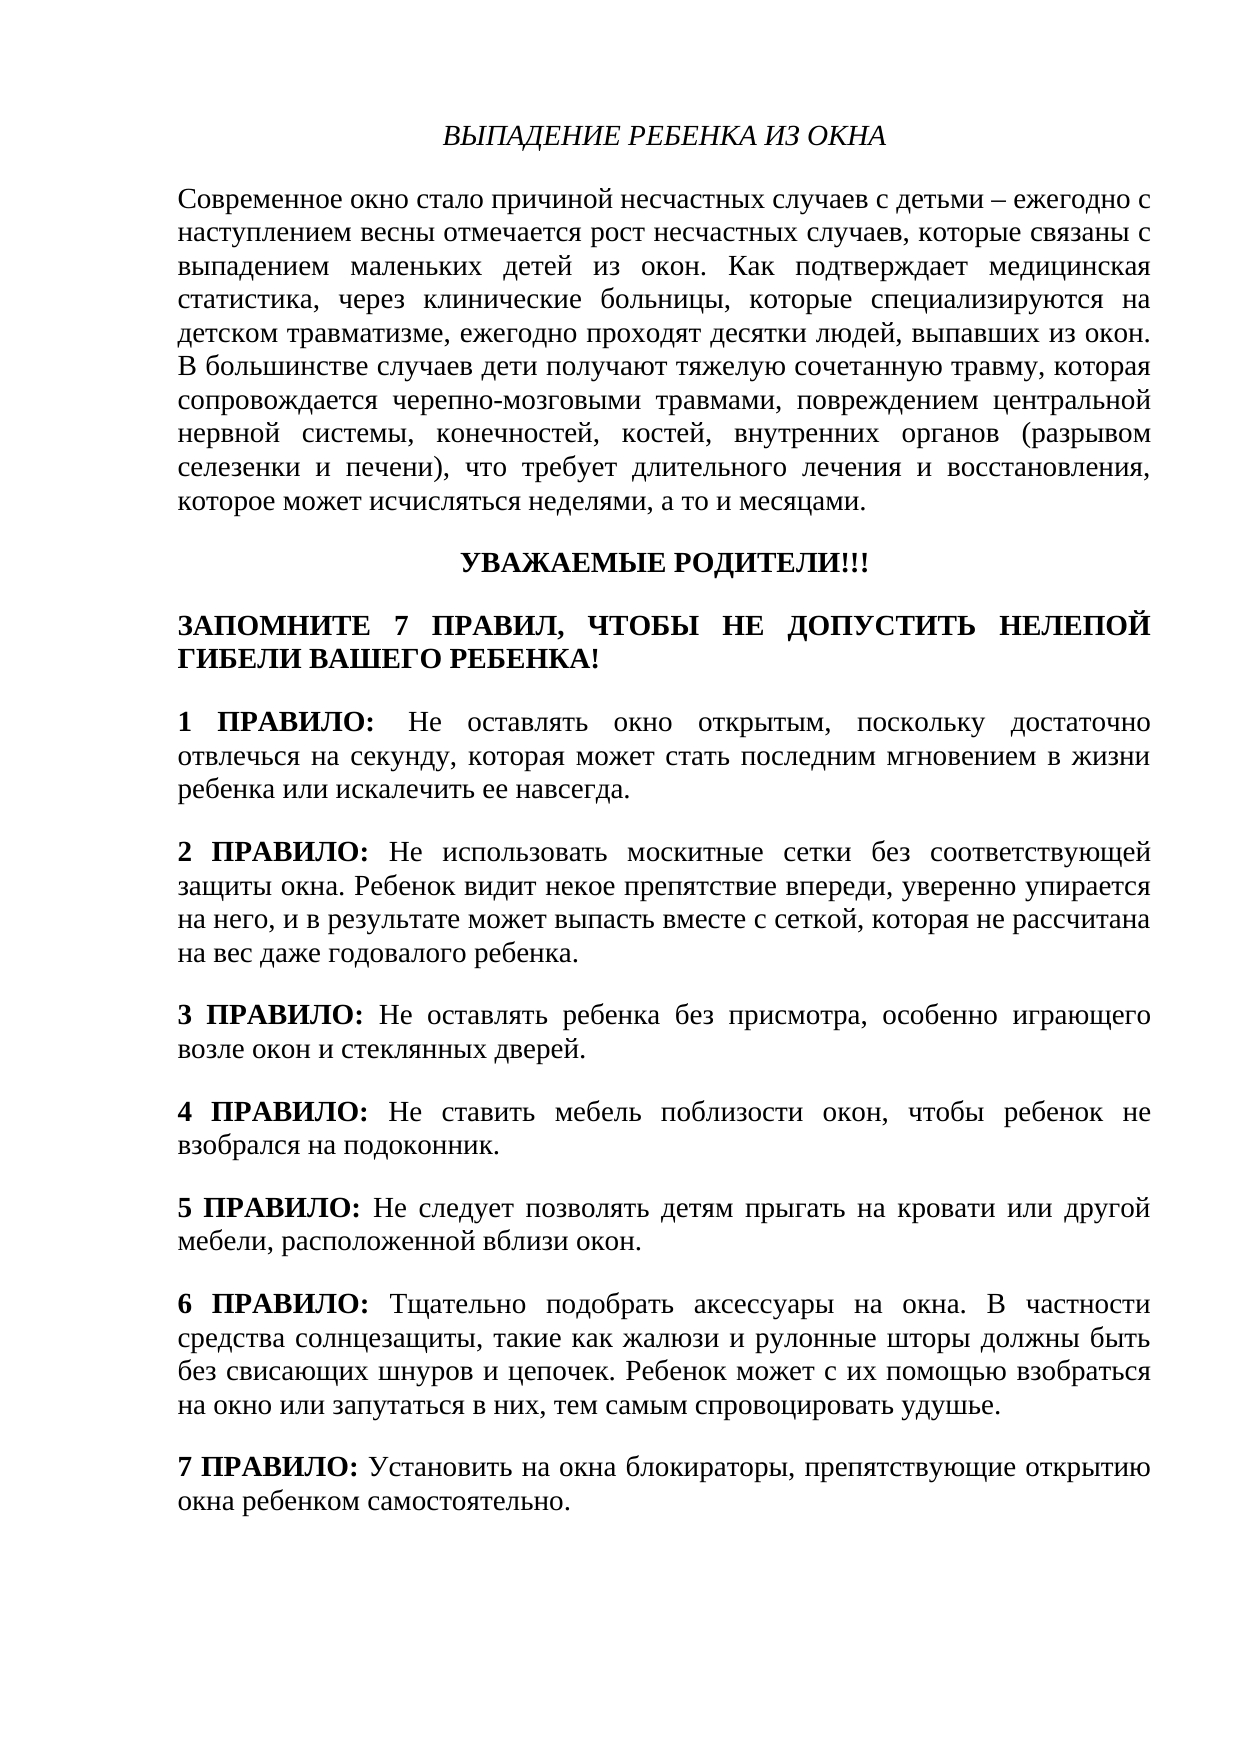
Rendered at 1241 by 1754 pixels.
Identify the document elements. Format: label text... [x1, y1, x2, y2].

text 2 ПРАВИЛО: Не использовать москитные сетки без соответствующей защиты окна. Ребенок видит некое препятствие впереди, уверенно упирается на него, и в результате может выпасть вместе с сеткой, которая не рассчитана на вес даже годовалого ребенка. [177, 834, 1152, 968]
text ВЫПАДЕНИЕ РЕБЕНКА ИЗ ОКНА [177, 118, 1152, 152]
text Современное окно стало причиной несчастных случаев с детьми – ежегодно с наступлением весны отмечается рост несчастных случаев, которые связаны с выпадением маленьких детей из окон. Как подтверждает медицинская статистика, через клинические больницы, которые специализируются на детском травматизме, ежегодно проходят десятки людей, выпавших из окон. В большинстве случаев дети получают тяжелую сочетанную травму, которая сопровождается черепно-мозговыми травмами, повреждением центральной нервной системы, конечностей, костей, внутренних органов (разрывом селезенки и печени), что требует длительного лечения и восстановления, которое может исчисляться неделями, а то и месяцами. [177, 181, 1152, 516]
text ЗАПОМНИТЕ 7 ПРАВИЛ, ЧТОБЫ НЕ ДОПУСТИТЬ НЕЛЕПОЙ ГИБЕЛИ ВАШЕГО РЕБЕНКА! [177, 608, 1152, 675]
text 1 ПРАВИЛО: Не оставлять окно открытым, поскольку достаточно отвлечься на секунду, которая может стать последним мгновением в жизни ребенка или искалечить ее навсегда. [177, 704, 1152, 805]
text УВАЖАЕМЫЕ РОДИТЕЛИ!!! [177, 545, 1152, 579]
text 6 ПРАВИЛО: Тщательно подобрать аксессуары на окна. В частности средства солнцезащиты, такие как жалюзи и рулонные шторы должны быть без свисающих шнуров и цепочек. Ребенок может с их помощью взобраться на окно или запутаться в них, тем самым спровоцировать удушье. [177, 1286, 1152, 1420]
text 3 ПРАВИЛО: Не оставлять ребенка без присмотра, особенно играющего возле окон и стеклянных дверей. [177, 997, 1152, 1064]
text 5 ПРАВИЛО: Не следует позволять детям прыгать на кровати или другой мебели, расположенной вблизи окон. [177, 1190, 1152, 1257]
text 7 ПРАВИЛО: Установить на окна блокираторы, препятствующие открытию окна ребенком самостоятельно. [177, 1449, 1152, 1517]
text 4 ПРАВИЛО: Не ставить мебель поблизости окон, чтобы ребенок не взобрался на подоконник. [177, 1094, 1152, 1161]
